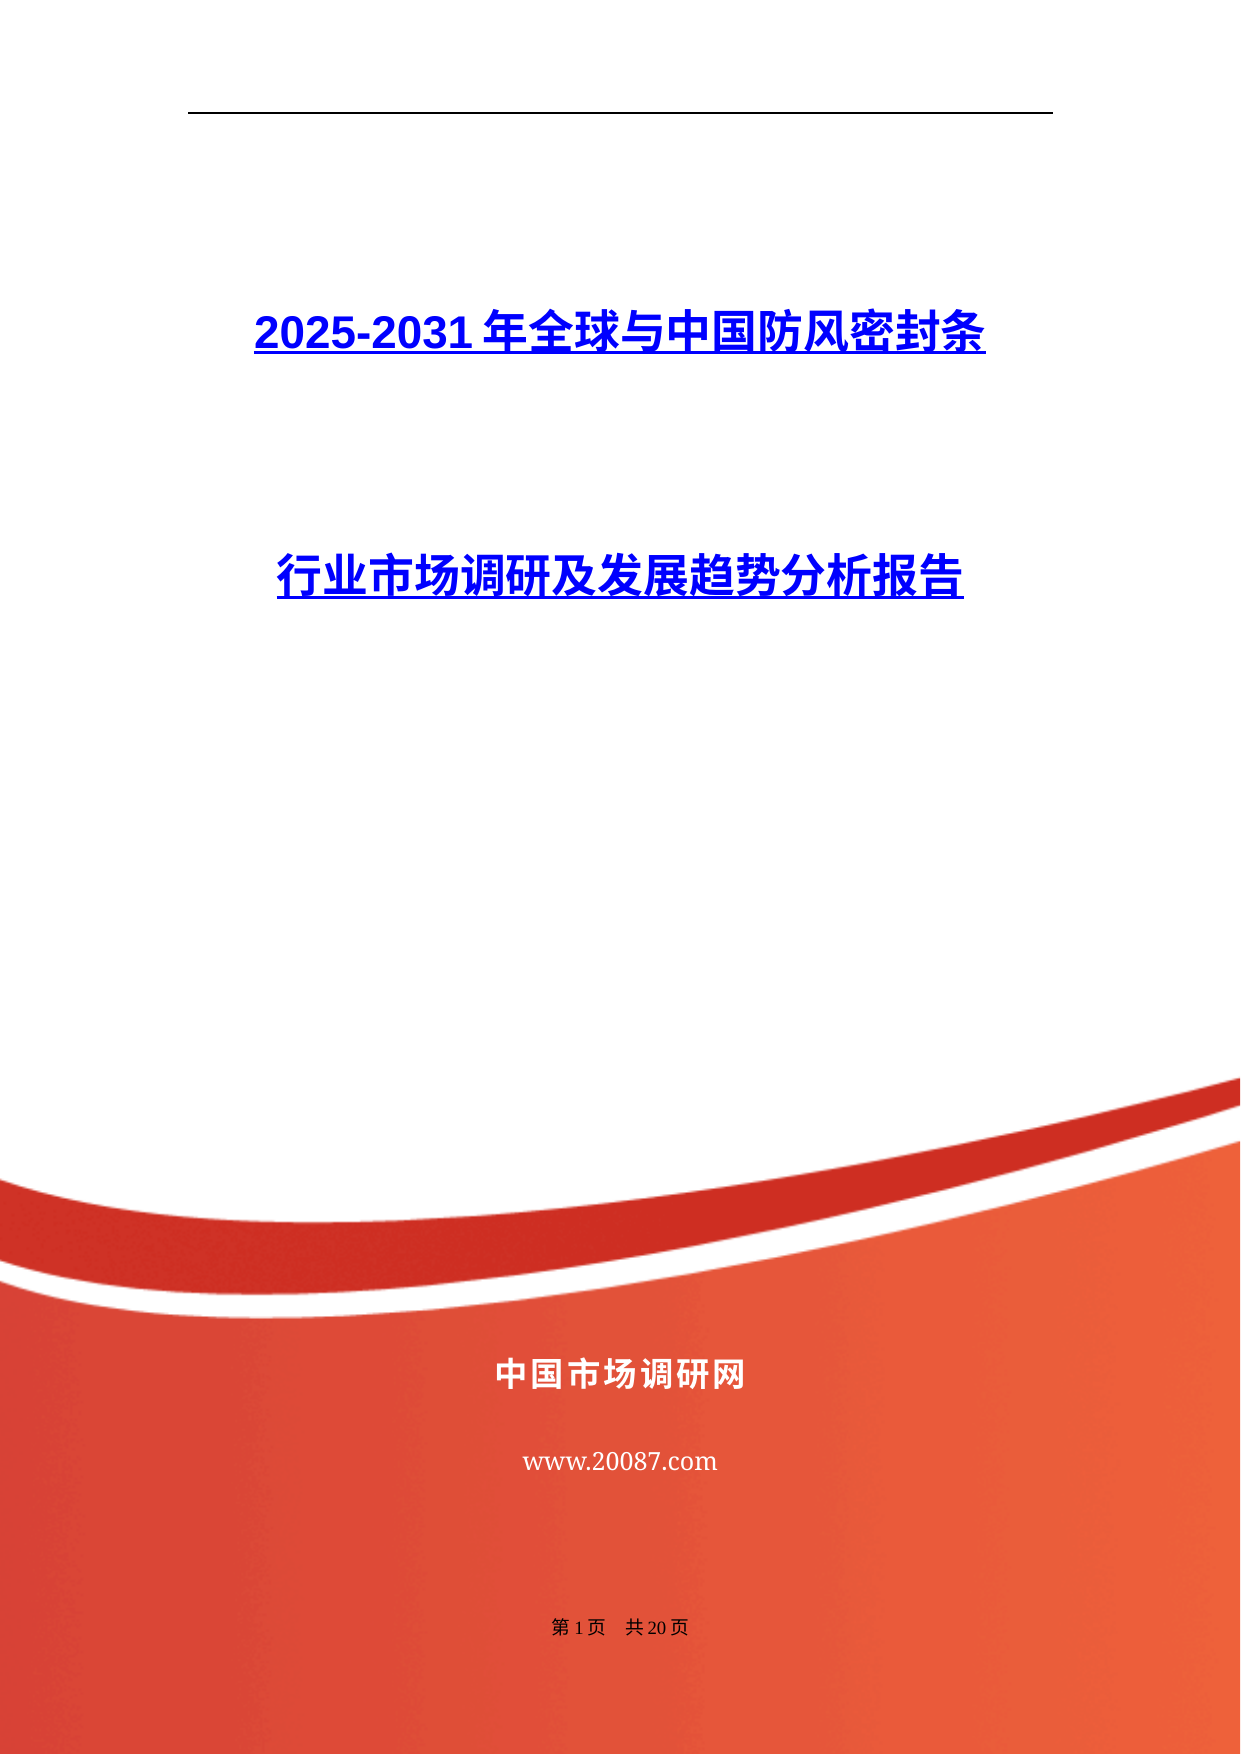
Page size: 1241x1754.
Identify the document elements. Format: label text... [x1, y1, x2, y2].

table_header 2025-2031年全球与中国防风密封条行业市场调研及发展趋势分析报告 [188, 207, 1053, 773]
picture [0, 1006, 1241, 1754]
text www.20087.com [187, 1428, 1053, 1493]
subtitle 中国市场调研网 [187, 1339, 1053, 1404]
